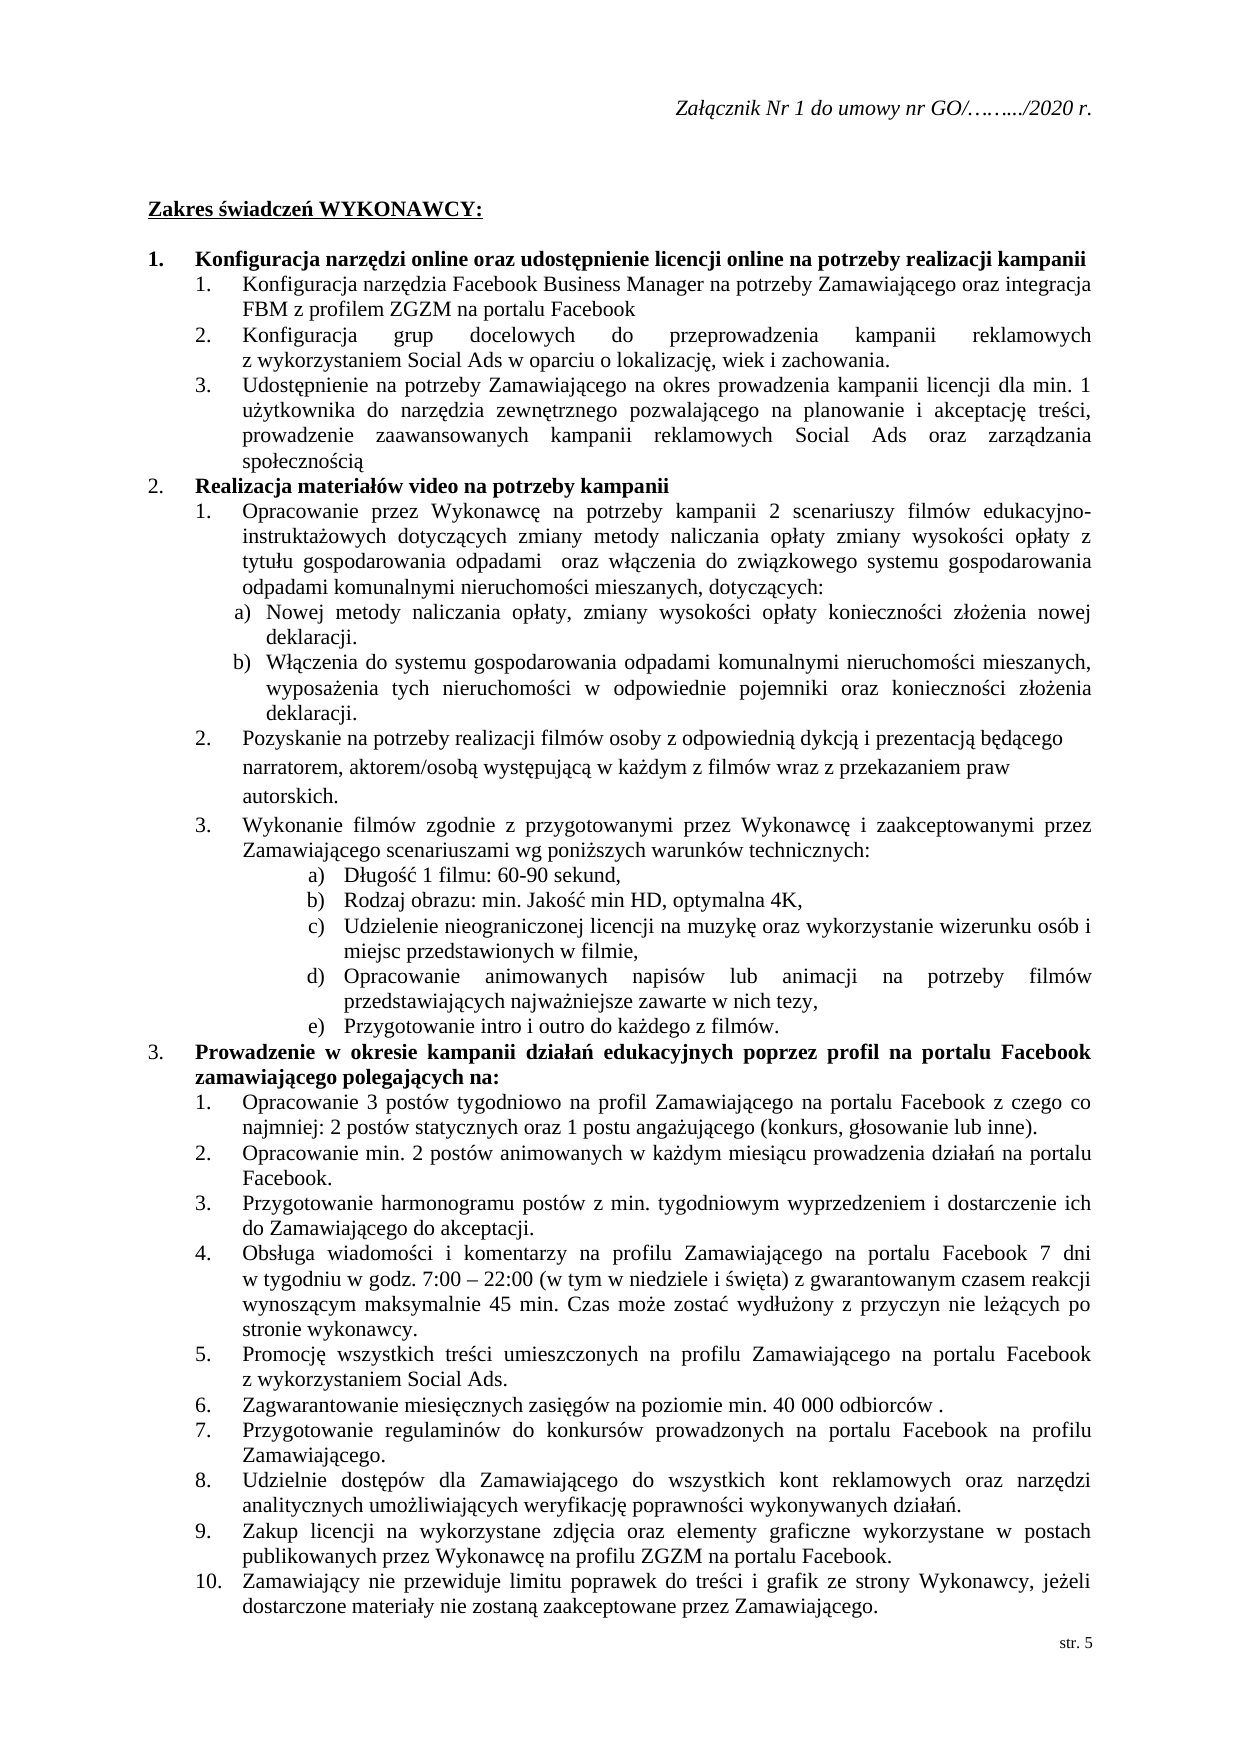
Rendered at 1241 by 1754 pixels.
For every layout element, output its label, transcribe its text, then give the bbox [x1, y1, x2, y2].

list Opracowanie min. 2 postów animowanych w każdym miesiącu prowadzenia działań na portalu Facebook. [195, 1139, 1093, 1190]
list Opracowanie animowanych napisów lub animacji na potrzeby filmów przedstawiających najważniejsze zawarte w nich tezy, [325, 963, 1093, 1013]
list Konfiguracja grup docelowych do przeprowadzenia kampanii reklamowych z wykorzystaniem Social Ads w oparciu o lokalizację, wiek i zachowania. [195, 322, 1093, 372]
text Załącznik Nr 1 do umowy nr GO/…….../2020 r. [148, 95, 1093, 121]
list Długość 1 filmu: 60-90 sekund, [325, 862, 1093, 887]
list Przygotowanie regulaminów do konkursów prowadzonych na portalu Facebook na profilu Zamawiającego. [195, 1417, 1093, 1467]
list Realizacja materiałów video na potrzeby kampanii [148, 473, 1093, 498]
list Przygotowanie harmonogramu postów z min. tygodniowym wyprzedzeniem i dostarczenie ich do Zamawiającego do akceptacji. [195, 1190, 1093, 1240]
list Pozyskanie na potrzeby realizacji filmów osoby z odpowiednią dykcją i prezentacją będącego narratorem, aktorem/osobą występującą w każdym z filmów wraz z przekazaniem praw autorskich. [195, 725, 1093, 808]
list Zamawiający nie przewiduje limitu poprawek do treści i grafik ze strony Wykonawcy, jeżeli dostarczone materiały nie zostaną zaakceptowane przez Zamawiającego. [195, 1568, 1093, 1618]
list Udzielnie dostępów dla Zamawiającego do wszystkich kont reklamowych oraz narzędzi analitycznych umożliwiających weryfikację poprawności wykonywanych działań. [195, 1467, 1093, 1518]
list Prowadzenie w okresie kampanii działań edukacyjnych poprzez profil na portalu Facebook zamawiającego polegających na: [148, 1039, 1093, 1089]
list Opracowanie 3 postów tygodniowo na profil Zamawiającego na portalu Facebook z czego co najmniej: 2 postów statycznych oraz 1 postu angażującego (konkurs, głosowanie lub inne). [195, 1089, 1093, 1139]
list Konfiguracja narzędzi online oraz udostępnienie licencji online na potrzeby realizacji kampanii [148, 246, 1093, 271]
list Zagwarantowanie miesięcznych zasięgów na poziomie min. 40 000 odbiorców . [195, 1392, 1093, 1417]
list Wykonanie filmów zgodnie z przygotowanymi przez Wykonawcę i zaakceptowanymi przez Zamawiającego scenariuszami wg poniższych warunków technicznych: [195, 812, 1093, 862]
list Przygotowanie intro i outro do każdego z filmów. [325, 1013, 1093, 1039]
list Włączenia do systemu gospodarowania odpadami komunalnymi nieruchomości mieszanych, wyposażenia tych nieruchomości w odpowiednie pojemniki oraz konieczności złożenia deklaracji. [251, 649, 1093, 725]
list Rodzaj obrazu: min. Jakość min HD, optymalna 4K, [325, 887, 1093, 913]
list Nowej metody naliczania opłaty, zmiany wysokości opłaty konieczności złożenia nowej deklaracji. [251, 599, 1093, 649]
list Konfiguracja narzędzia Facebook Business Manager na potrzeby Zamawiającego oraz integracja FBM z profilem ZGZM na portalu Facebook [195, 271, 1093, 322]
list Zakup licencji na wykorzystane zdjęcia oraz elementy graficzne wykorzystane w postach publikowanych przez Wykonawcę na profilu ZGZM na portalu Facebook. [195, 1518, 1093, 1568]
list Udzielenie nieograniczonej licencji na muzykę oraz wykorzystanie wizerunku osób i miejsc przedstawionych w filmie, [325, 913, 1093, 963]
list Udostępnienie na potrzeby Zamawiającego na okres prowadzenia kampanii licencji dla min. 1 użytkownika do narzędzia zewnętrznego pozwalającego na planowanie i akceptację treści, prowadzenie zaawansowanych kampanii reklamowych Social Ads oraz zarządzania społecznością [195, 372, 1093, 473]
list Opracowanie przez Wykonawcę na potrzeby kampanii 2 scenariuszy filmów edukacyjno-instruktażowych dotyczących zmiany metody naliczania opłaty zmiany wysokości opłaty z tytułu gospodarowania odpadami oraz włączenia do związkowego systemu gospodarowania odpadami komunalnymi nieruchomości mieszanych, dotyczących: [195, 498, 1093, 599]
text Zakres świadczeń WYKONAWCY: [148, 196, 1093, 221]
list Obsługa wiadomości i komentarzy na profilu Zamawiającego na portalu Facebook 7 dni w tygodniu w godz. 7:00 – 22:00 (w tym w niedziele i święta) z gwarantowanym czasem reakcji wynoszącym maksymalnie 45 min. Czas może zostać wydłużony z przyczyn nie leżących po stronie wykonawcy. [195, 1240, 1093, 1341]
list Promocję wszystkich treści umieszczonych na profilu Zamawiającego na portalu Facebook z wykorzystaniem Social Ads. [195, 1341, 1093, 1392]
